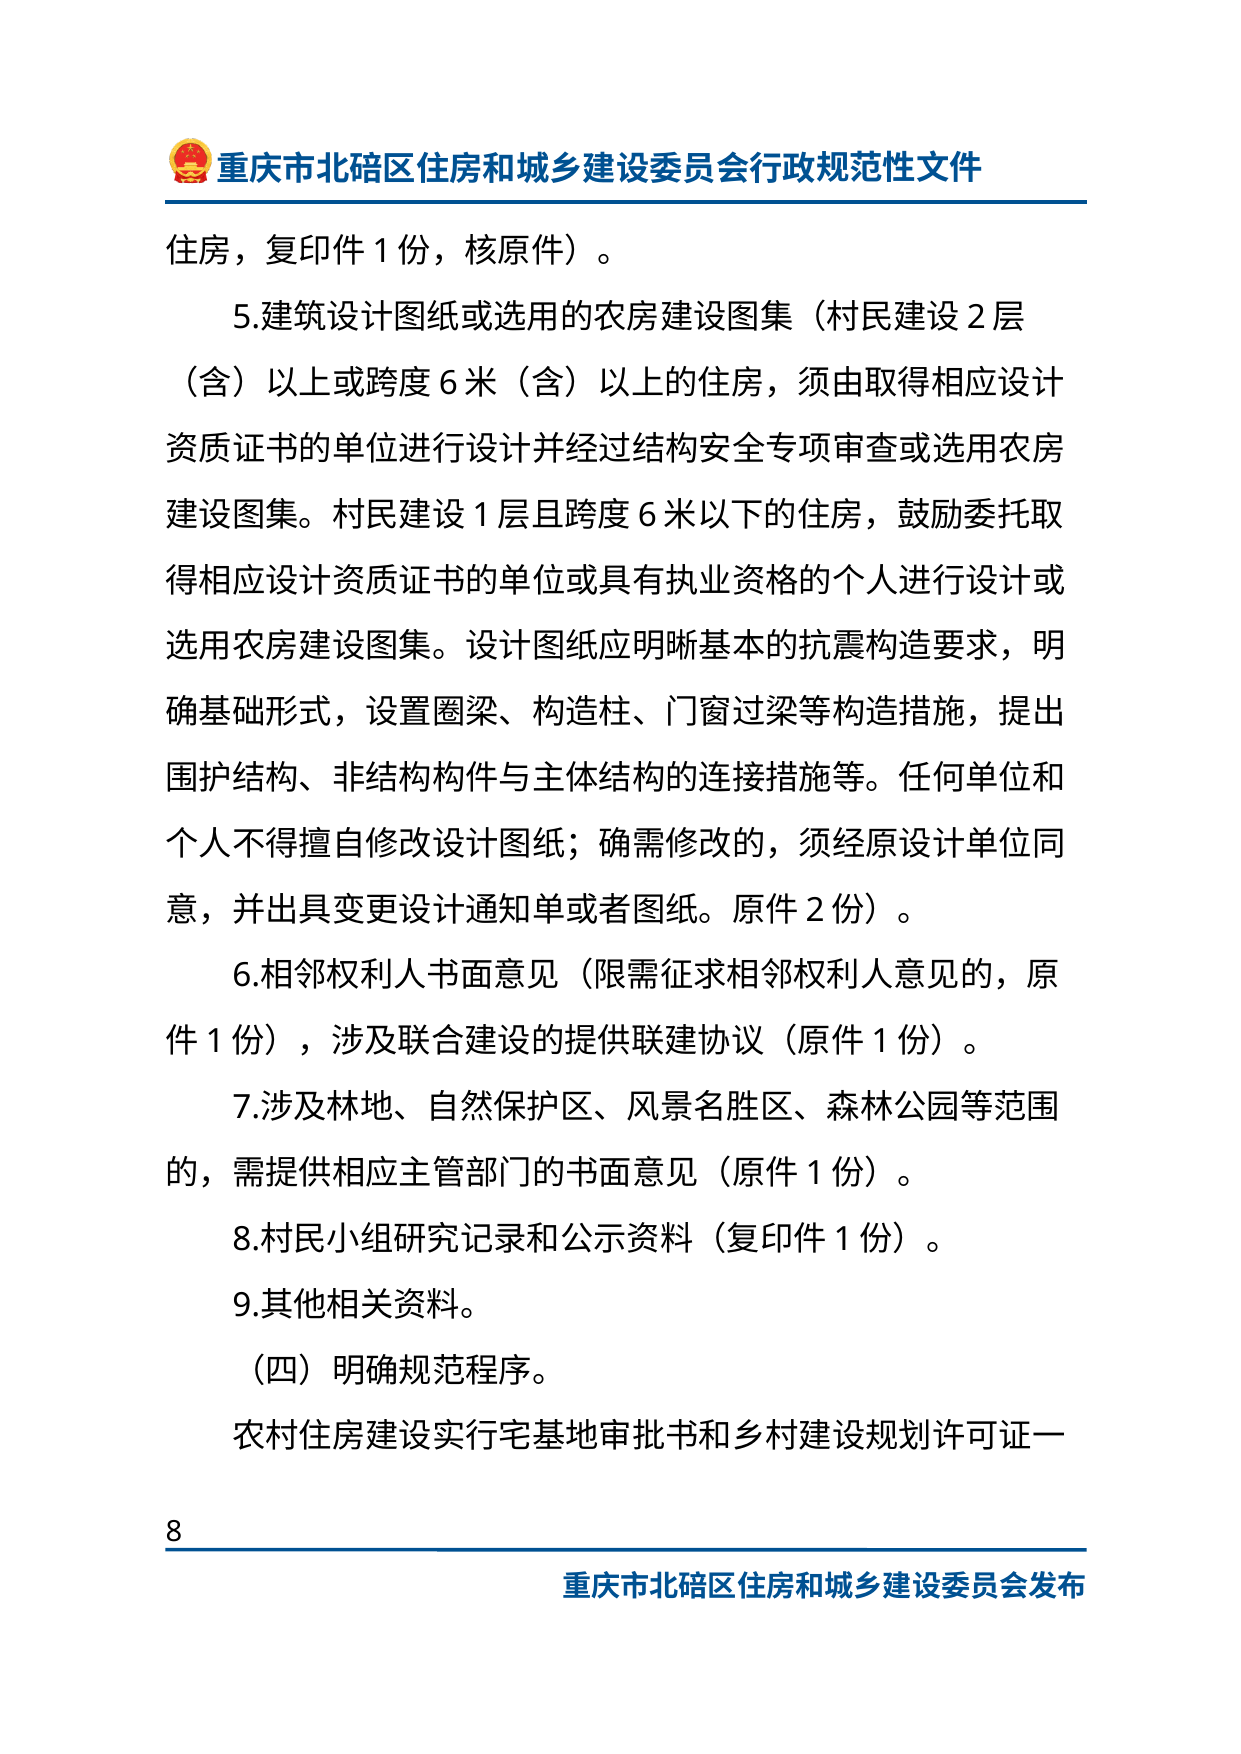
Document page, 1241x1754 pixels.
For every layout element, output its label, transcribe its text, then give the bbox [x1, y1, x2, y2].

text 6.相邻权利人书面意见（限需征求相邻权利人意见的，原件1份），涉及联合建设的提供联建协议（原件1份）。 [165, 939, 1087, 1071]
text 4.原土地和住房权属证明材料（限改建、扩建、迁建居民住房，复印件1份，核原件）。 [165, 215, 1087, 281]
text 5.建筑设计图纸或选用的农房建设图集（村民建设2层（含）以上或跨度6米（含）以上的住房，须由取得相应设计资质证书的单位进行设计并经过结构安全专项审查或选用农房建设图集。村民建设1层且跨度6米以下的住房，鼓励委托取得相应设计资质证书的单位或具有执业资格的个人进行设计或选用农房建设图集。设计图纸应明晰基本的抗震构造要求，明确基础形式，设置圈梁、构造柱、门窗过梁等构造措施，提出围护结构、非结构构件与主体结构的连接措施等。任何单位和个人不得擅自修改设计图纸；确需修改的，须经原设计单位同意，并出具变更设计通知单或者图纸。原件2份）。 [165, 281, 1087, 939]
text 农村住房建设实行宅基地审批书和乡村建设规划许可证一并申请、一并受理，同时发证。 [165, 1400, 1087, 1466]
text （四）明确规范程序。 [165, 1334, 1087, 1400]
text 9.其他相关资料。 [165, 1269, 1087, 1334]
text 8.村民小组研究记录和公示资料（复印件1份）。 [165, 1203, 1087, 1269]
text 7.涉及林地、自然保护区、风景名胜区、森林公园等范围的，需提供相应主管部门的书面意见（原件1份）。 [165, 1071, 1087, 1203]
picture [165, 136, 216, 187]
